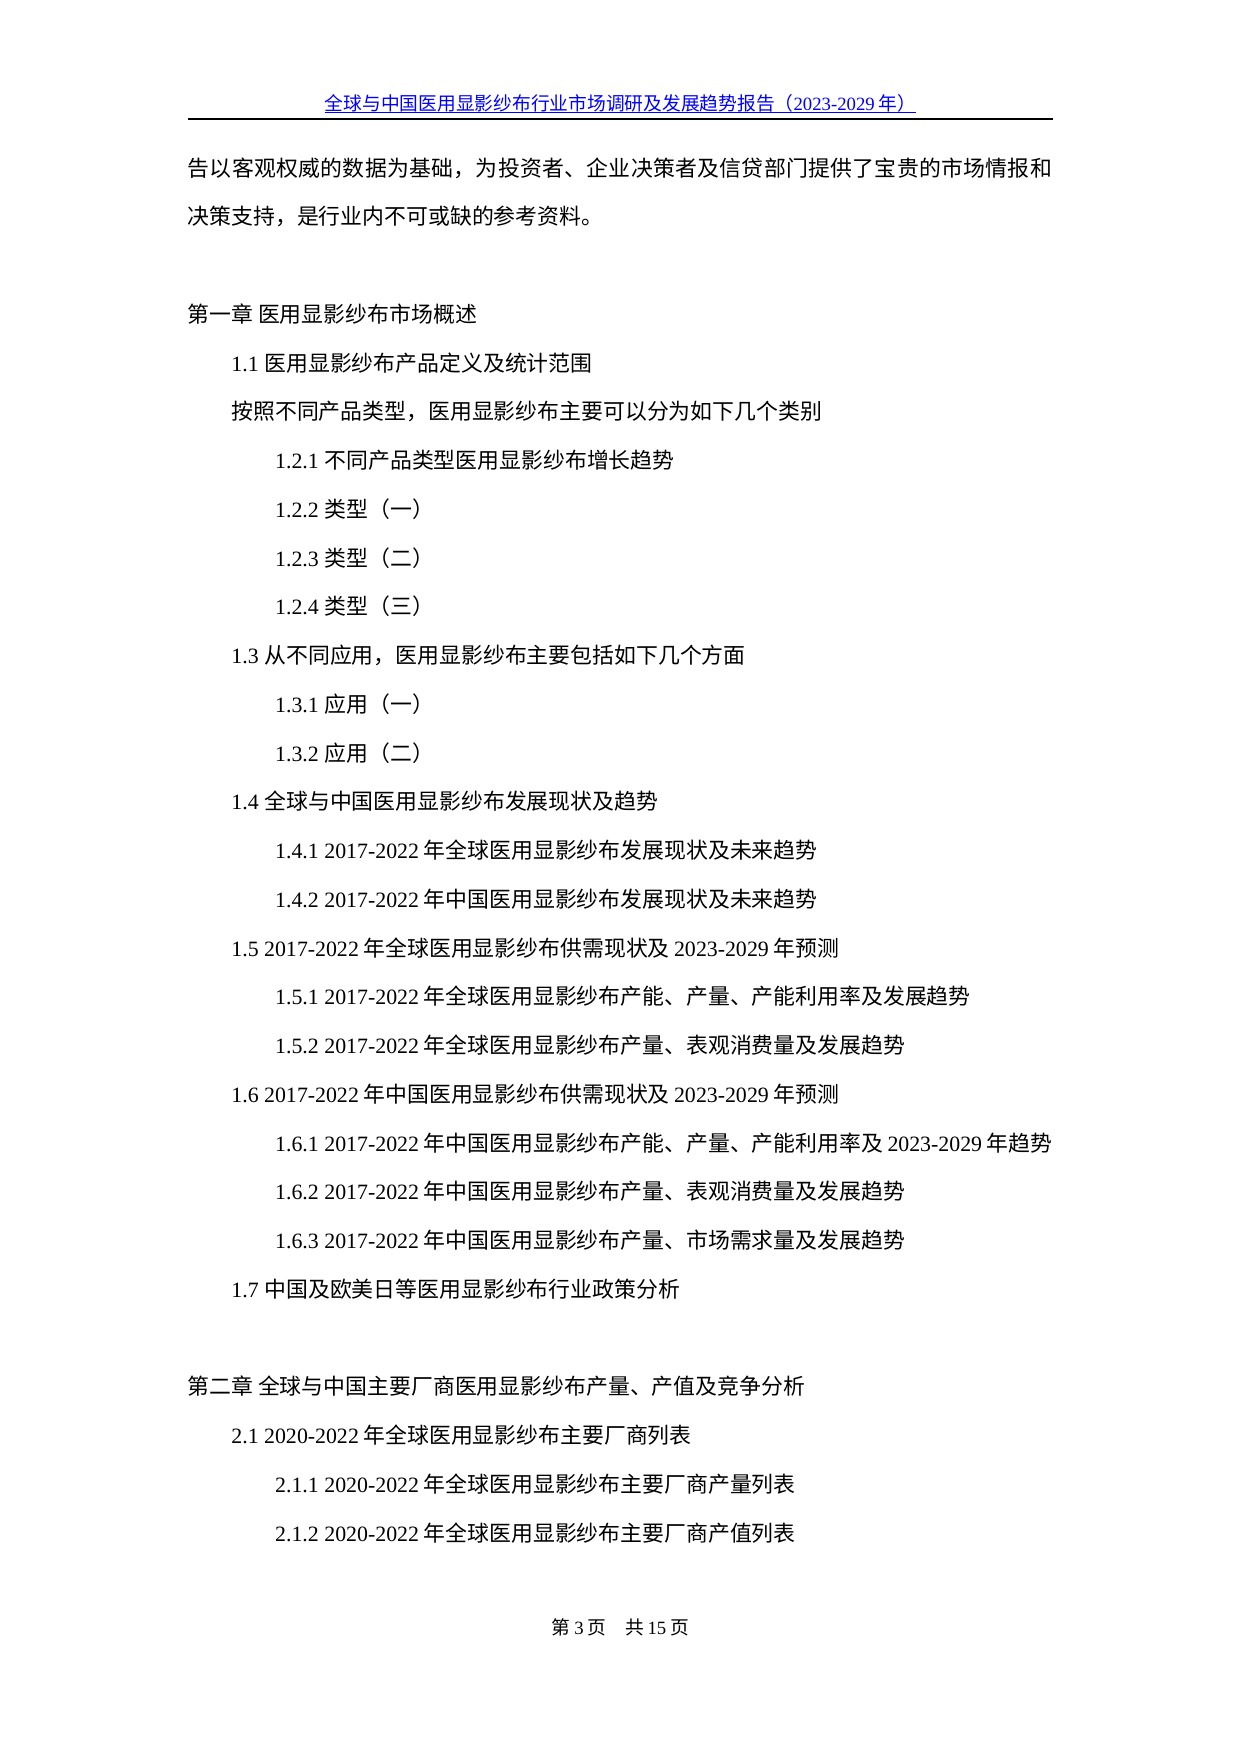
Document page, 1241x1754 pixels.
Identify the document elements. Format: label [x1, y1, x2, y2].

text [187, 150, 1053, 1548]
